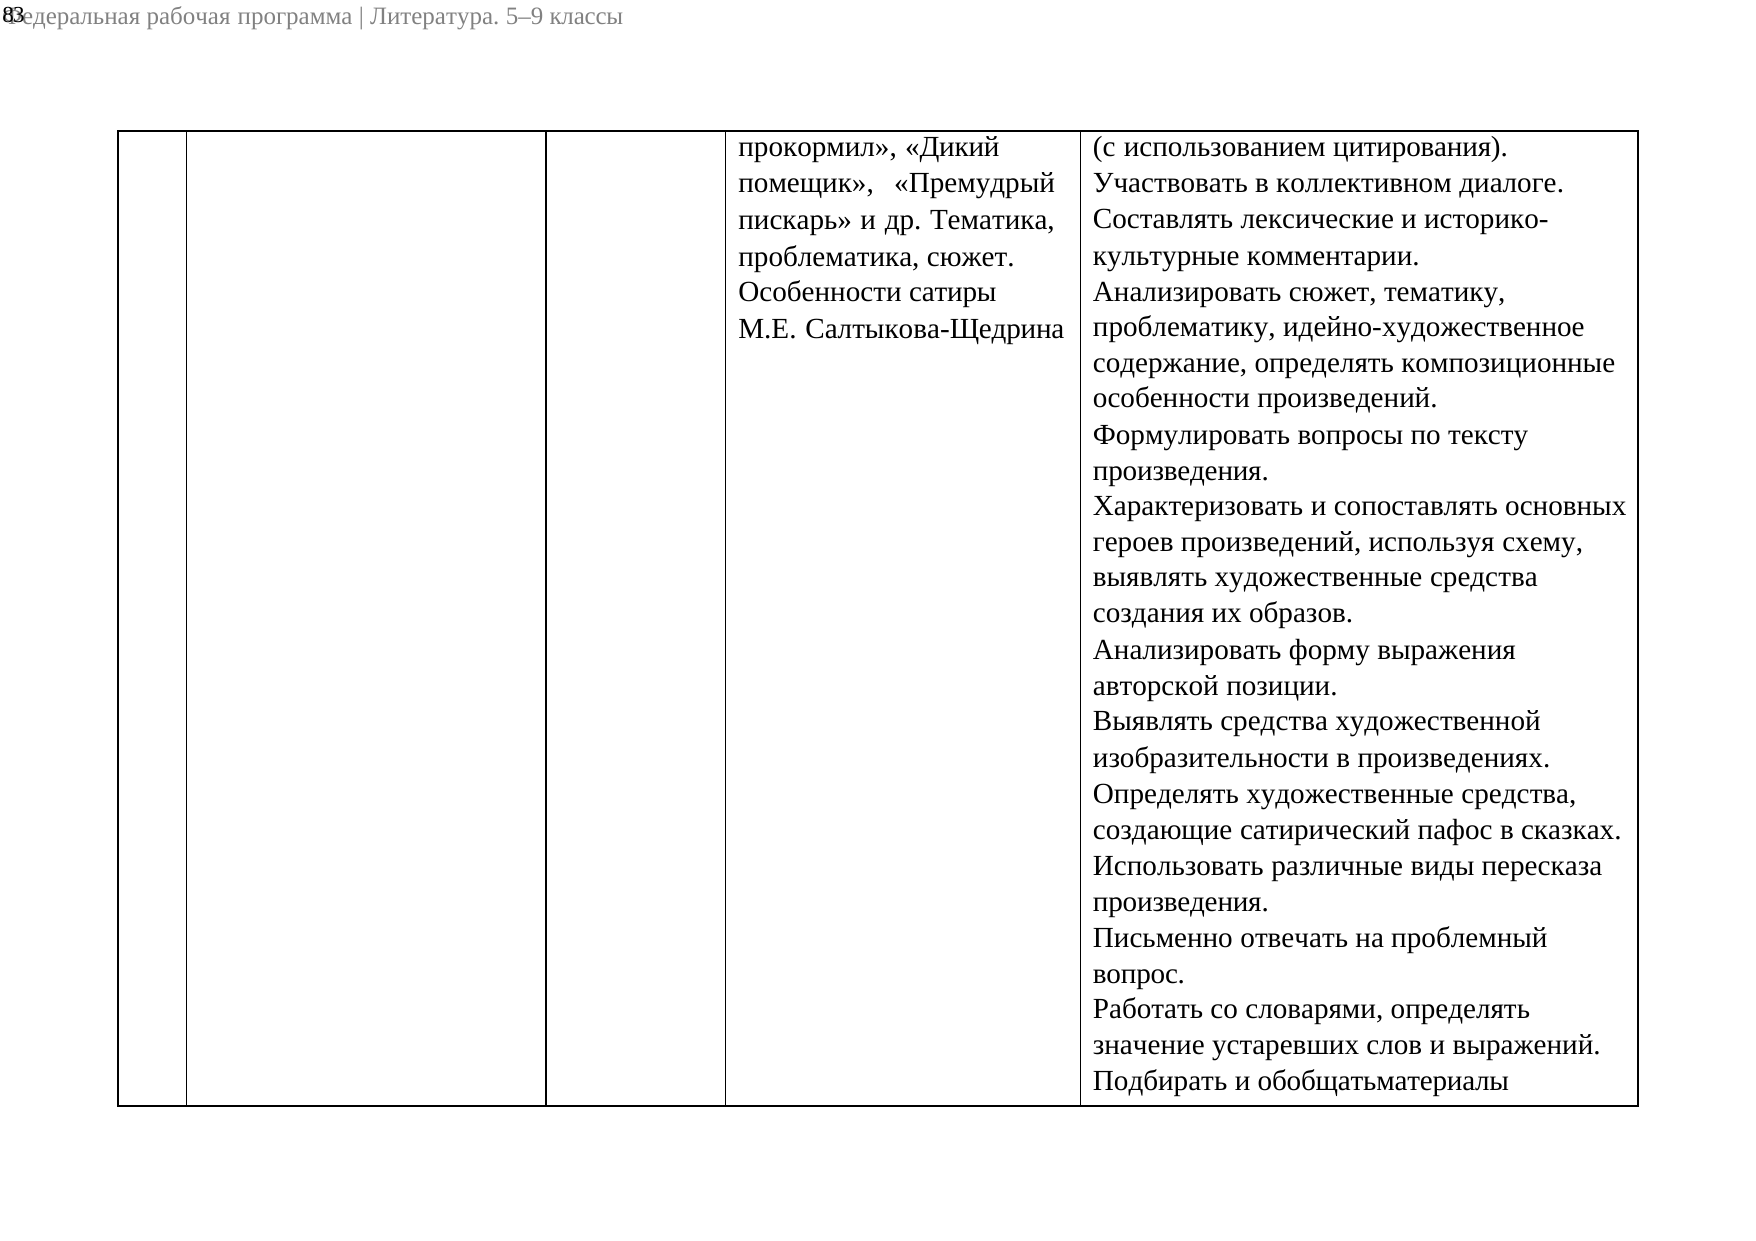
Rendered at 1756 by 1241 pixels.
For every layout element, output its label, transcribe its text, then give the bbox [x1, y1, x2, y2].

table_header [547, 132, 725, 1105]
table_header прокормил», «Дикий помещик», «Премудрый пискарь» и др. Тематика, проблематика, сюжет. Особенности сатиры М.Е. Салтыкова-Щедрина [726, 132, 1080, 1105]
table_header [187, 132, 545, 1105]
table_header [119, 132, 186, 1105]
table_header (с использованием цитирования). Участвовать в коллективном диалоге. Составлять лексические и историко- культурные комментарии. Анализировать сюжет, тематику, проблематику, идейно-художественное содержание, определять композиционные особенности произведений. Формулировать вопросы по тексту произведения. Характеризовать и сопоставлять основных героев произведений, используя схему, выявлять художественные средства создания их образов. Анализировать форму выражения авторской позиции. Выявлять средства художественной изобразительности в произведениях. Определять художественные средства, создающие сатирический пафос в сказках. Использовать различные виды пересказа произведения. Письменно отвечать на проблемный вопрос. Работать со словарями, определять значение устаревших слов и выражений. Подбирать и обобщатьматериалы [1081, 132, 1637, 1105]
